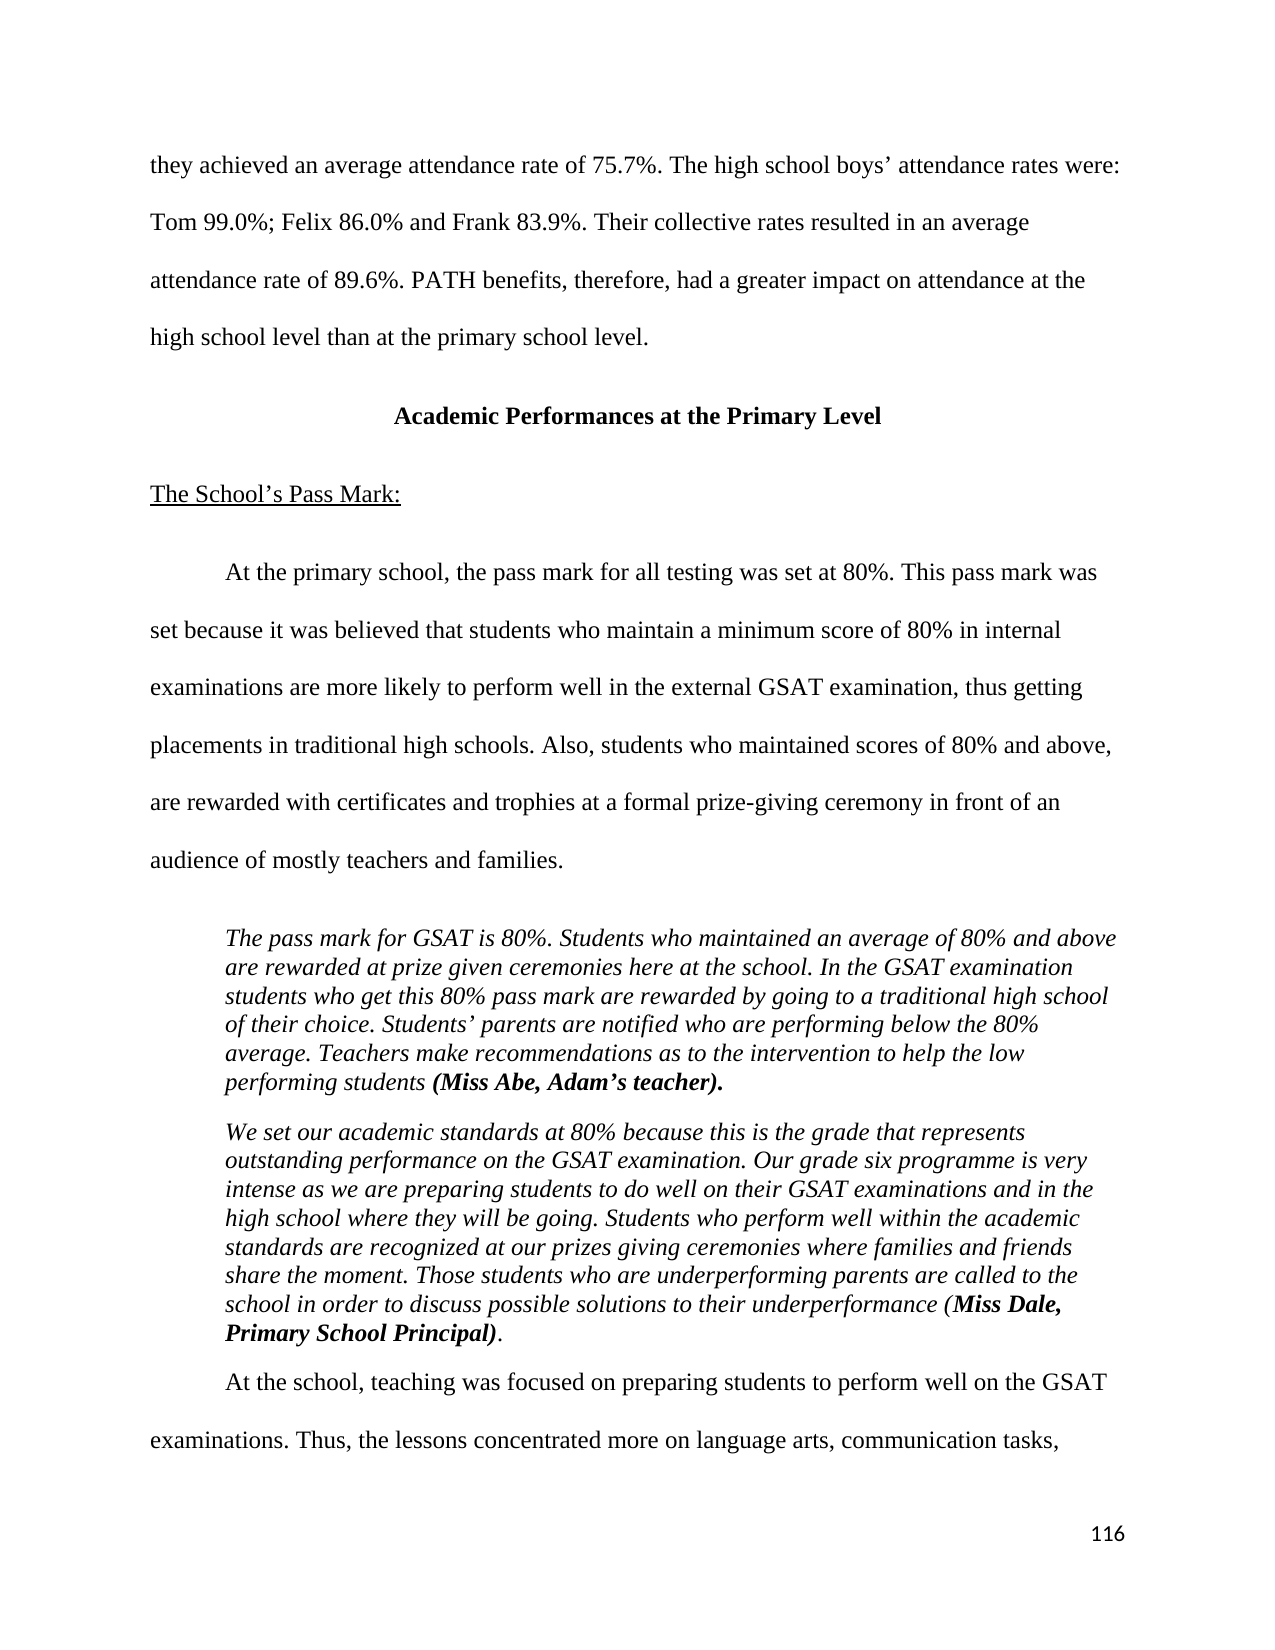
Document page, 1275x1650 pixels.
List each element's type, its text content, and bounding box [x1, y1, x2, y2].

text The School’s Pass Mark: [150, 479, 1125, 508]
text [150, 1367, 1125, 1454]
text We set our academic standards at 80% because this is the grade that represents outstanding performance on the GSAT examination. Our grade six programme is very intense as we are preparing students to do well on their GSAT examinations and in the high school where they will be going. Students who perform well within the academic standards are recognized at our prizes giving ceremonies where families and friends share the moment. Those students who are underperforming parents are called to the school in order to discuss possible solutions to their underperformance (Miss Dale, Primary School Principal). [225, 1117, 1125, 1347]
text Academic Performances at the Primary Level [150, 401, 1125, 429]
text The pass mark for GSAT is 80%. Students who maintained an average of 80% and above are rewarded at prize given ceremonies here at the school. In the GSAT examination students who get this 80% pass mark are rewarded by going to a traditional high school of their choice. Students’ parents are notified who are performing below the 80% average. Teachers make recommendations as to the intervention to help the low performing students (Miss Abe, Adam’s teacher). [225, 923, 1125, 1096]
text At the primary school, the pass mark for all testing was set at 80%. This pass mark was set because it was believed that students who maintain a minimum score of 80% in internal examinations are more likely to perform well in the external GSAT examination, thus getting placements in traditional high schools. Also, students who maintained scores of 80% and above, are rewarded with certificates and trophies at a formal prize-giving ceremony in front of an audience of mostly teachers and families. [150, 557, 1125, 874]
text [150, 150, 1125, 351]
